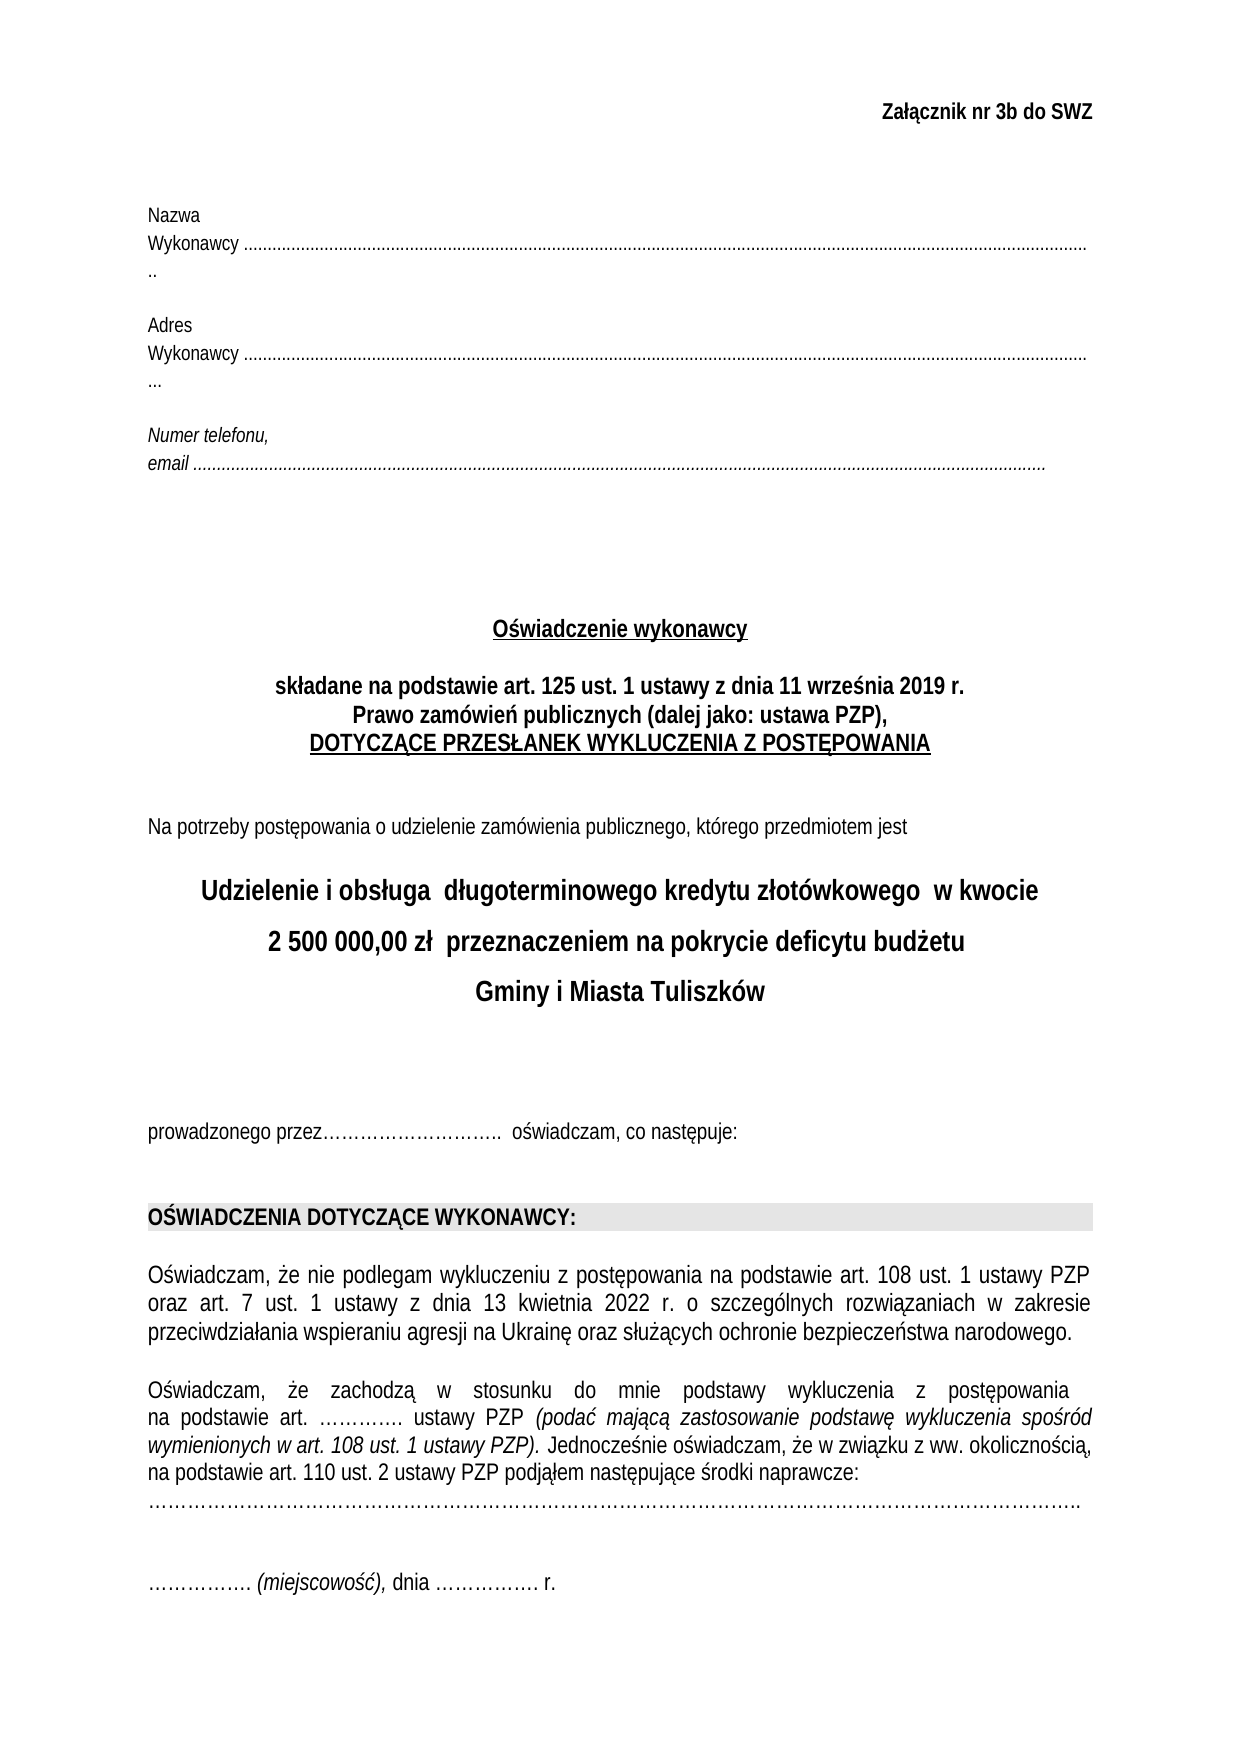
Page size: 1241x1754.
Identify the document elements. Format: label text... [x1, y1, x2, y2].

text …………………………………………………………………………………………………………………………….. [148, 1486, 1093, 1513]
text składane na podstawie art. 125 ust. 1 ustawy z dnia 11 września 2019 r. [148, 671, 1093, 700]
text Oświadczam, że nie podlegam wykluczeniu z postępowania na podstawie art. 108 ust. 1 ustawy PZP oraz art. 7 ust. 1 ustawy z dnia 13 kwietnia 2022 r. o szczególnych rozwiązaniach w zakresie przeciwdziałania wspieraniu agresji na Ukrainę oraz służących ochronie bezpieczeństwa narodowego. [148, 1260, 1093, 1346]
text Nazwa Wykonawcy .................................................................................................................................................................................... [148, 203, 1093, 282]
text ……………. (miejscowość), dnia ……………. r. [148, 1568, 1093, 1596]
text DOTYCZĄCE PRZESŁANEK WYKLUCZENIA Z POSTĘPOWANIA [148, 728, 1093, 757]
text Na potrzeby postępowania o udzielenie zamówienia publicznego, którego przedmiotem jest [148, 813, 1093, 839]
text prowadzonego przez……………………….. oświadczam, co następuje: [148, 1118, 1093, 1144]
text Udzielenie i obsługa długoterminowego kredytu złotówkowego w kwocie 2 500 000,00 zł przeznaczeniem na pokrycie deficytu budżetu Gminy i Miasta Tuliszków [148, 873, 1093, 1007]
text OŚWIADCZENIA DOTYCZĄCE WYKONAWCY: [148, 1203, 1093, 1231]
text Prawo zamówień publicznych (dalej jako: ustawa PZP), [148, 700, 1093, 728]
text Oświadczam, że zachodzą w stosunku do mnie podstawy wykluczenia z postępowania na podstawie art. …………. ustawy PZP (podać mającą zastosowanie podstawę wykluczenia spośród wymienionych w art. 108 ust. 1 ustawy PZP). Jednocześnie oświadczam, że w związku z ww. okolicznością, na podstawie art. 110 ust. 2 ustawy PZP podjąłem następujące środki naprawcze: [148, 1376, 1093, 1486]
text Oświadczenie wykonawcy [148, 614, 1093, 642]
text Numer telefonu, email .................................................................................................................................................................................... [148, 423, 1093, 475]
text Adres Wykonawcy ..................................................................................................................................................................................... [148, 313, 1093, 392]
